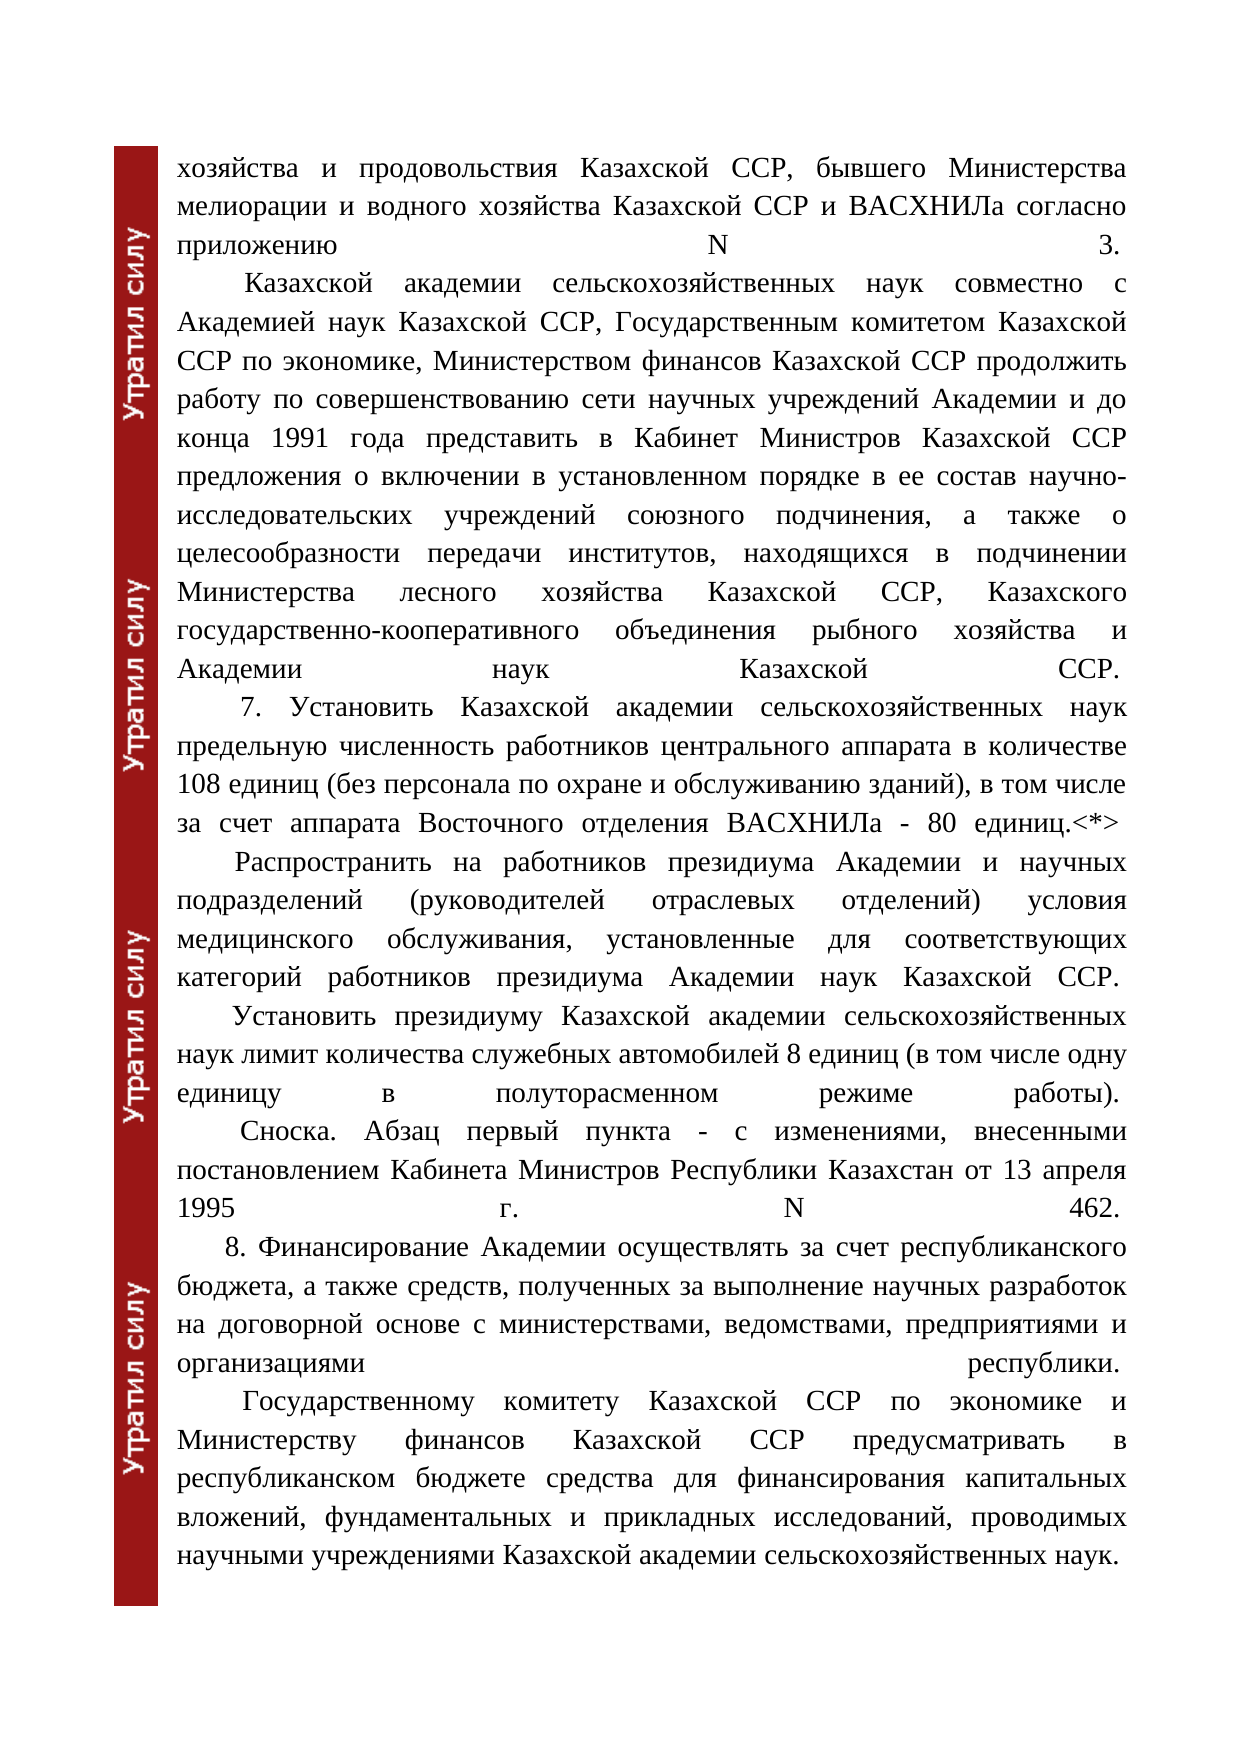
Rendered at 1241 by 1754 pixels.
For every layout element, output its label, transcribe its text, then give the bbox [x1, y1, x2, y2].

picture [114, 146, 158, 150]
picture [114, 1571, 158, 1606]
